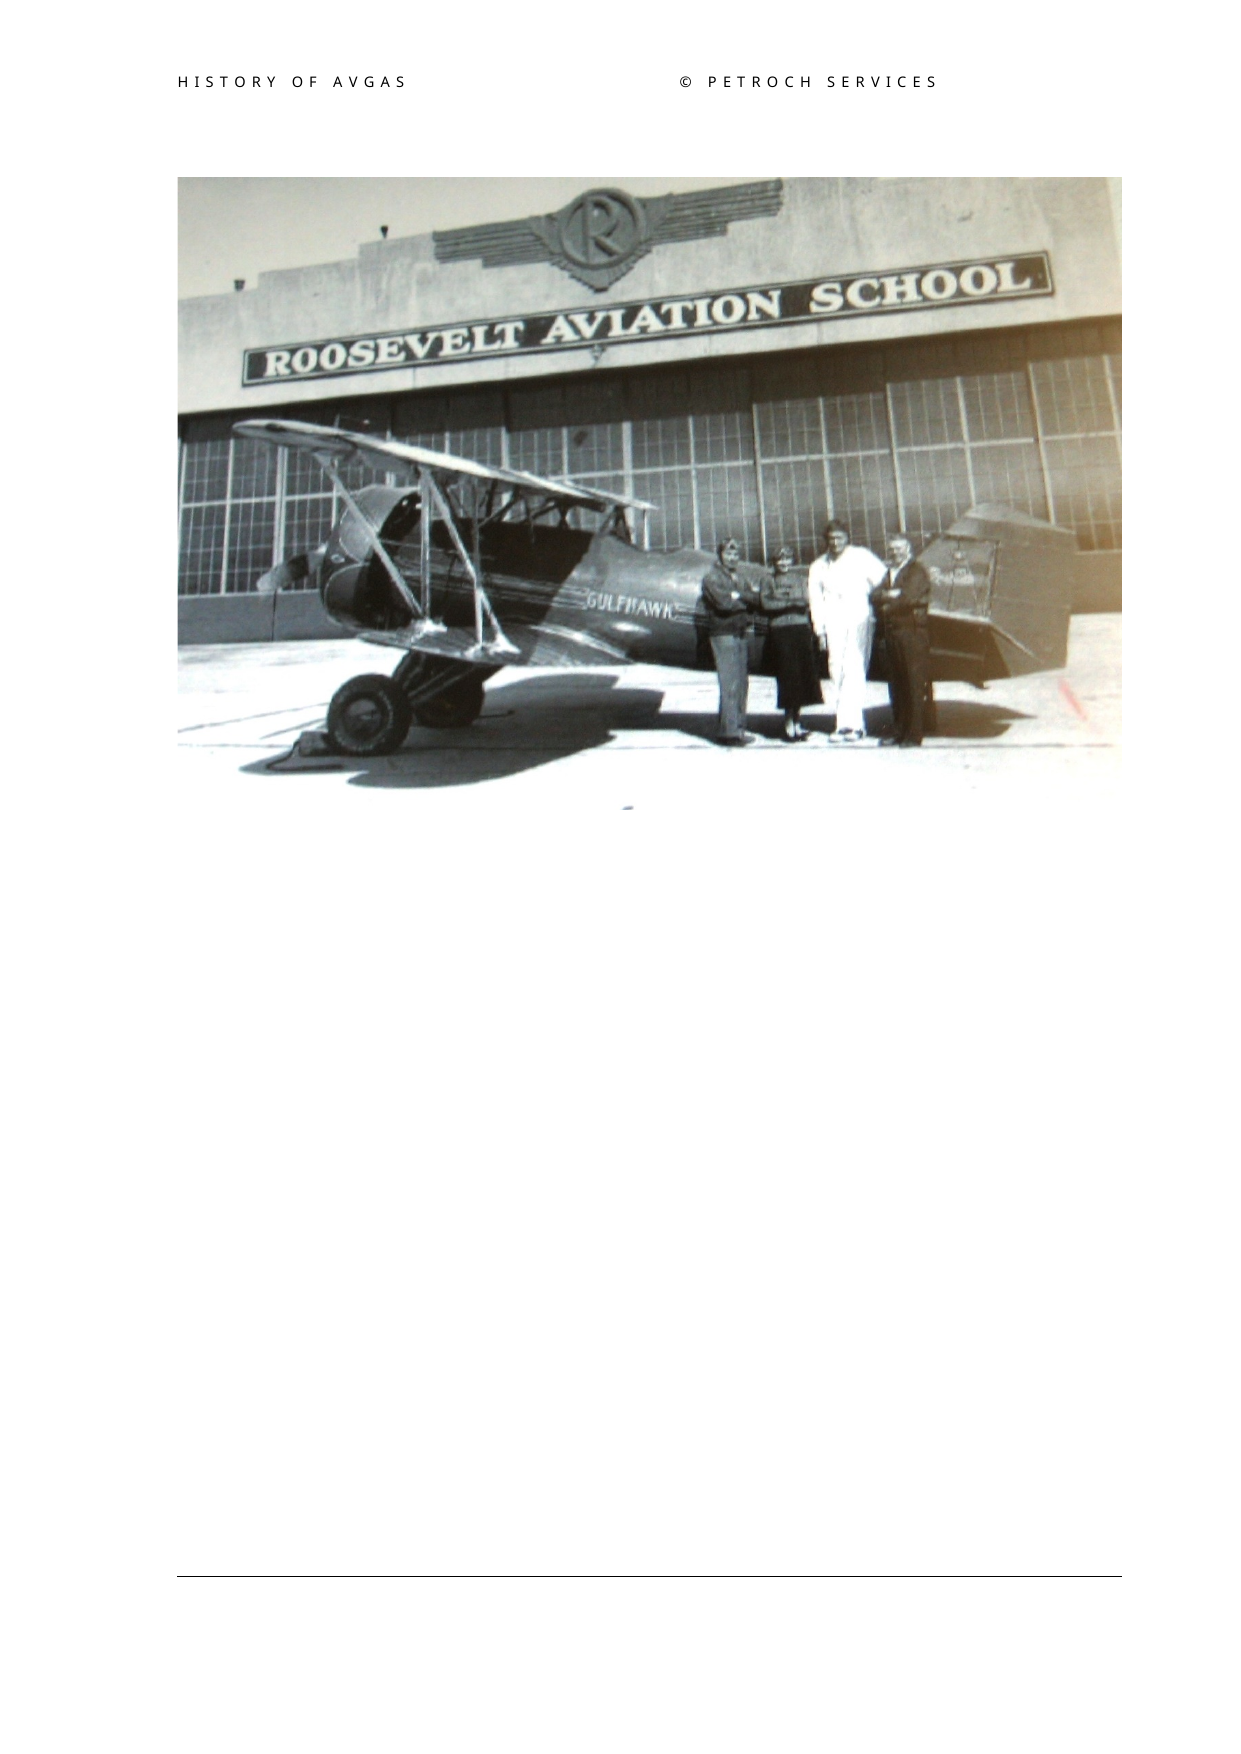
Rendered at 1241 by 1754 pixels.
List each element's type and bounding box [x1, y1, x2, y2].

picture [177, 177, 1122, 810]
